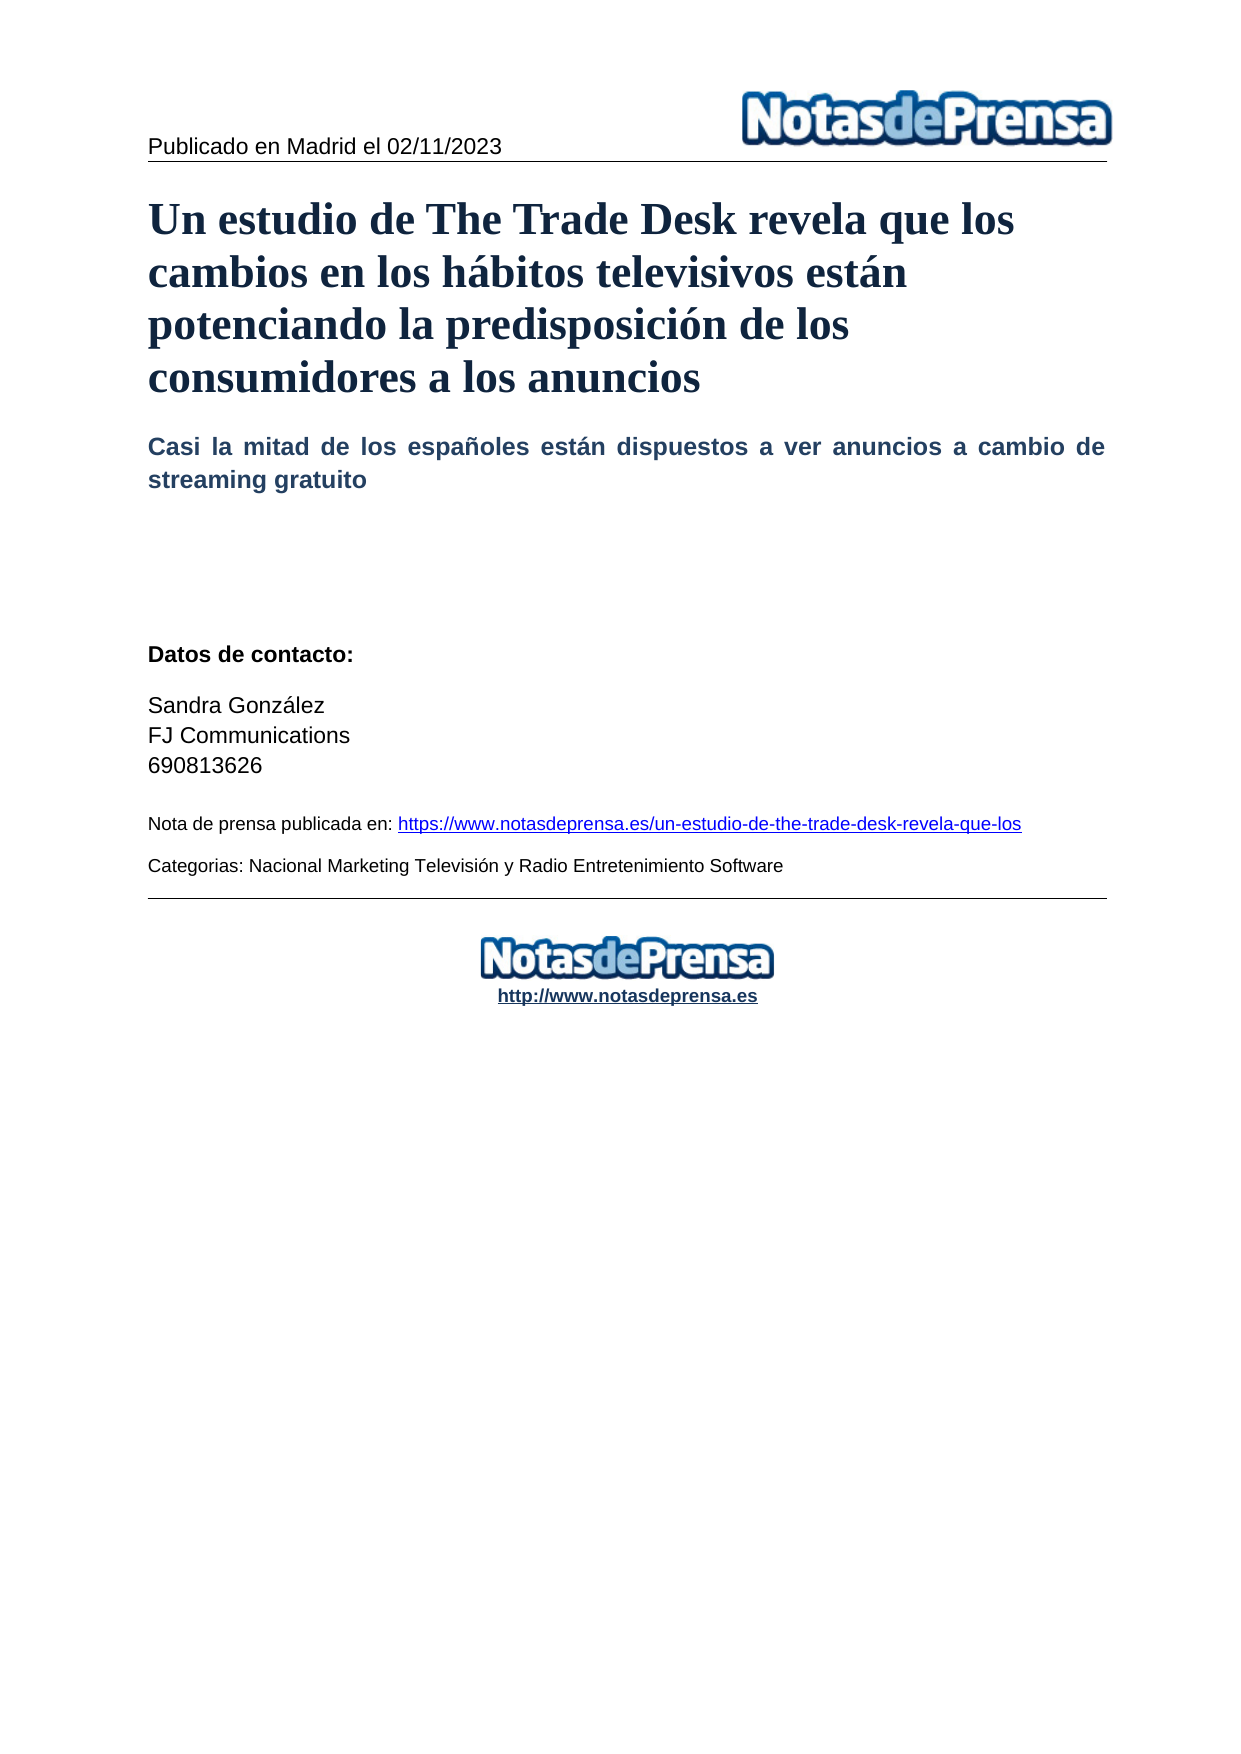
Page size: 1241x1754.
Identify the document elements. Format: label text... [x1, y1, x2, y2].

text Publicado en Madrid el 02/11/2023 [148, 133, 1107, 161]
subtitle Casi la mitad de los españoles están dispuestos a ver anuncios a cambio de streaming gratuito [148, 432, 1107, 493]
picture [742, 90, 1113, 148]
text Sandra González [148, 692, 1063, 718]
text Datos de contacto: [148, 641, 1107, 667]
text Nota de prensa publicada en: https://www.notasdeprensa.es/un-estudio-de-the-trade-desk-revela-que-los [148, 813, 1107, 834]
text 690813626 [148, 752, 1063, 779]
text Categorias: Nacional Marketing Televisión y Radio Entretenimiento Software [148, 855, 1107, 877]
text FJ Communications [148, 722, 1063, 748]
subtitle Un estudio de The Trade Desk revela que los cambios en los hábitos televisivos están potenciando la predisposición de los consumidores a los anuncios [148, 192, 1107, 402]
picture [480, 935, 775, 981]
text http://www.notasdeprensa.es [148, 984, 1107, 1006]
